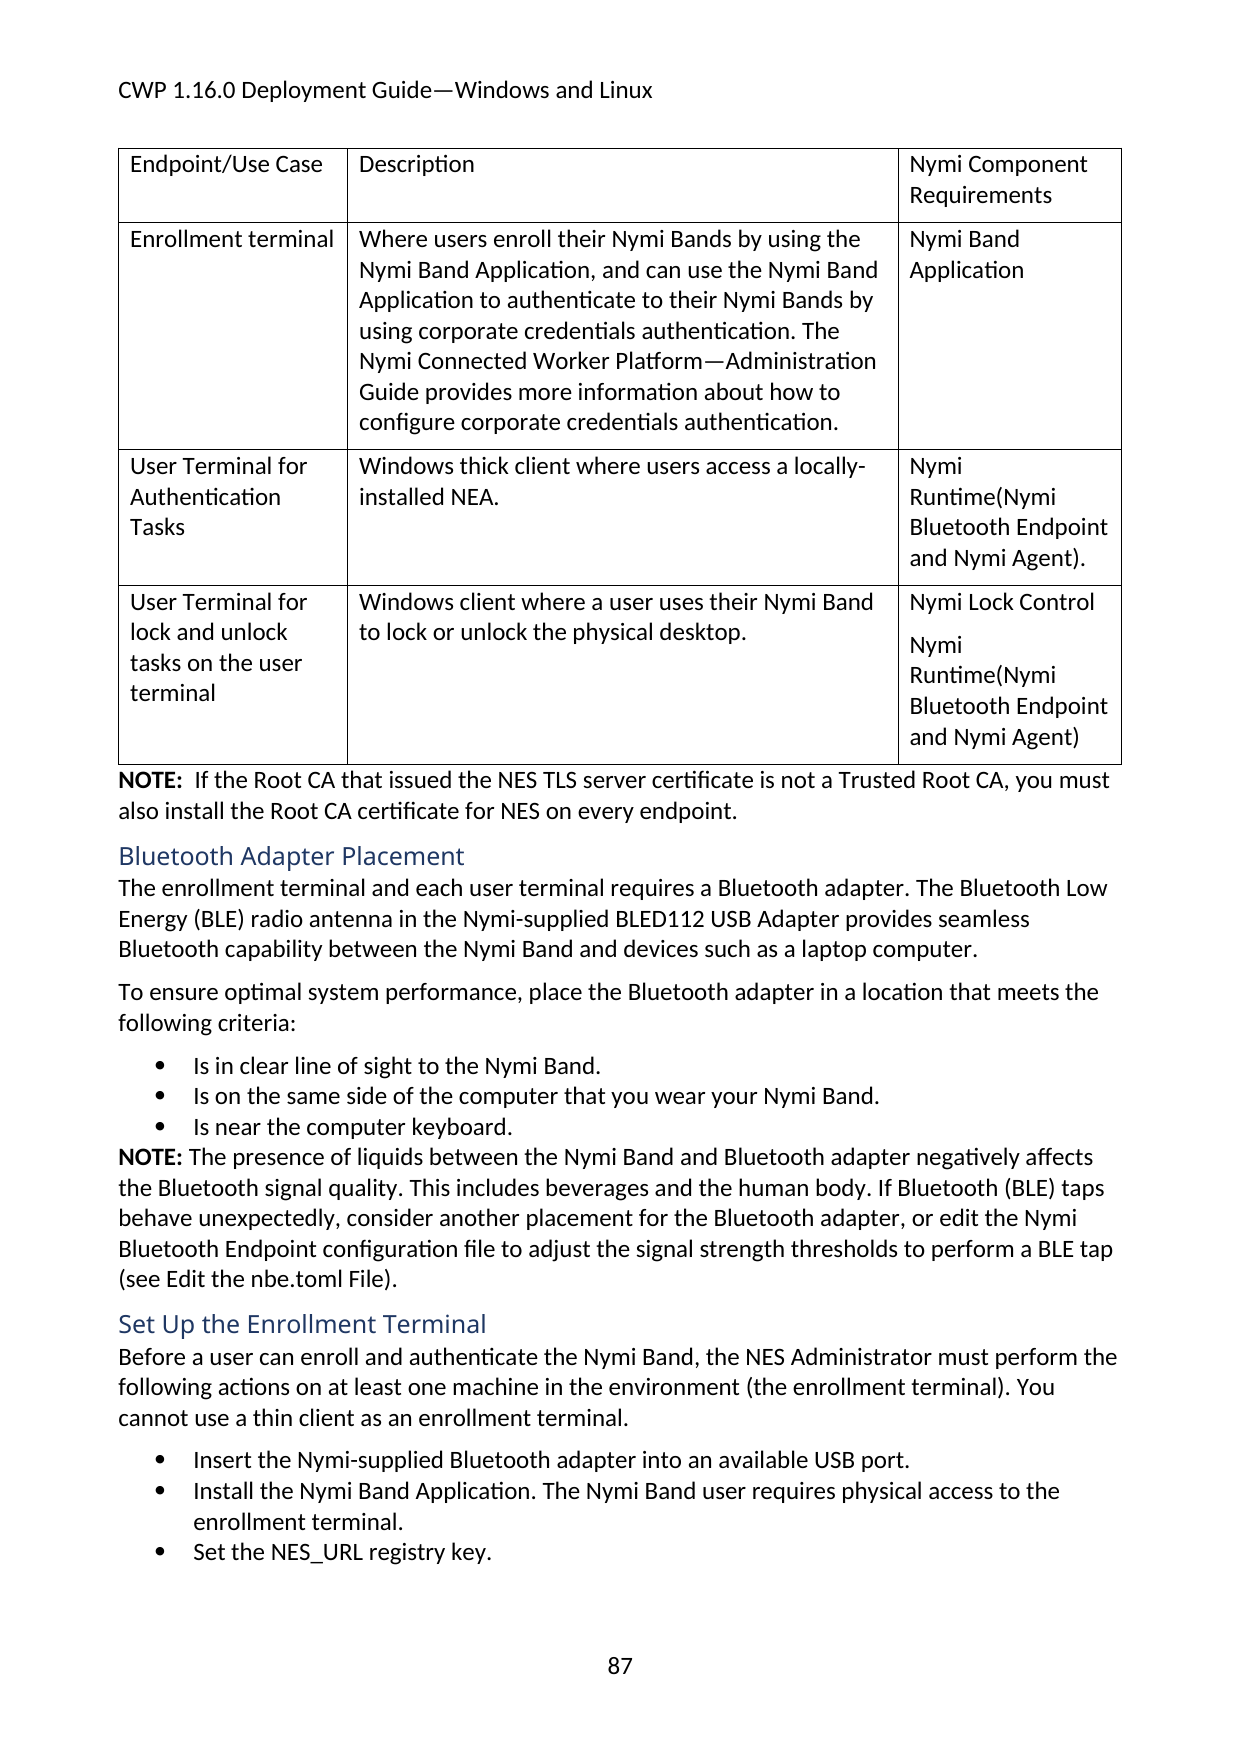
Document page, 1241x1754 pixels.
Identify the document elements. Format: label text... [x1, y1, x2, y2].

list Is in clear line of sight to the Nymi Band. [156, 1050, 1122, 1080]
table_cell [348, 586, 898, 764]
list Is on the same side of the computer that you wear your Nymi Band. [156, 1080, 1122, 1111]
text Note: The presence of liquids between the Nymi Band and Bluetooth adapter negatively affects the Bluetooth signal quality. This includes beverages and the human body. If Bluetooth (BLE) taps behave unexpectedly, consider another placement for the Bluetooth adapter, or edit the Nymi Bluetooth Endpoint configuration file to adjust the signal strength thresholds to perform a BLE tap (see Edit the nbe.toml File). [118, 1141, 1122, 1294]
text To ensure optimal system performance, place the Bluetooth adapter in a location that meets the following criteria: [118, 976, 1122, 1037]
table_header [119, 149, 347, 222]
text Before a user can enroll and authenticate the Nymi Band, the NES Administrator must perform the following actions on at least one machine in the environment (the enrollment terminal). You cannot use a thin client as an enrollment terminal. [118, 1341, 1122, 1432]
list Is near the computer keyboard. [156, 1111, 1122, 1141]
list Insert the Nymi-supplied Bluetooth adapter into an available USB port. [156, 1445, 1122, 1475]
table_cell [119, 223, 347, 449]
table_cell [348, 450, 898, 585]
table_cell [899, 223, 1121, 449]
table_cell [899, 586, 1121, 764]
list Install the Nymi Band Application. The Nymi Band user requires physical access to the enrollment terminal. [156, 1475, 1122, 1536]
subtitle Bluetooth Adapter Placement [118, 838, 1122, 872]
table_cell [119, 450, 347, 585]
text The enrollment terminal and each user terminal requires a Bluetooth adapter. The Bluetooth Low Energy (BLE) radio antenna in the Nymi-supplied BLED112 USB Adapter provides seamless Bluetooth capability between the Nymi Band and devices such as a laptop computer. [118, 872, 1122, 964]
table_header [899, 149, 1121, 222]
subtitle Set Up the Enrollment Terminal [118, 1307, 1122, 1341]
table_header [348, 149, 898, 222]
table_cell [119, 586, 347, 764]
list Set the NES_URL registry key. [156, 1536, 1122, 1567]
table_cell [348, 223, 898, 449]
text Note: If the Root CA that issued the NES TLS server certificate is not a Trusted Root CA, you must also install the Root CA certificate for NES on every endpoint. [118, 765, 1122, 826]
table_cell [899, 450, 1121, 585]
